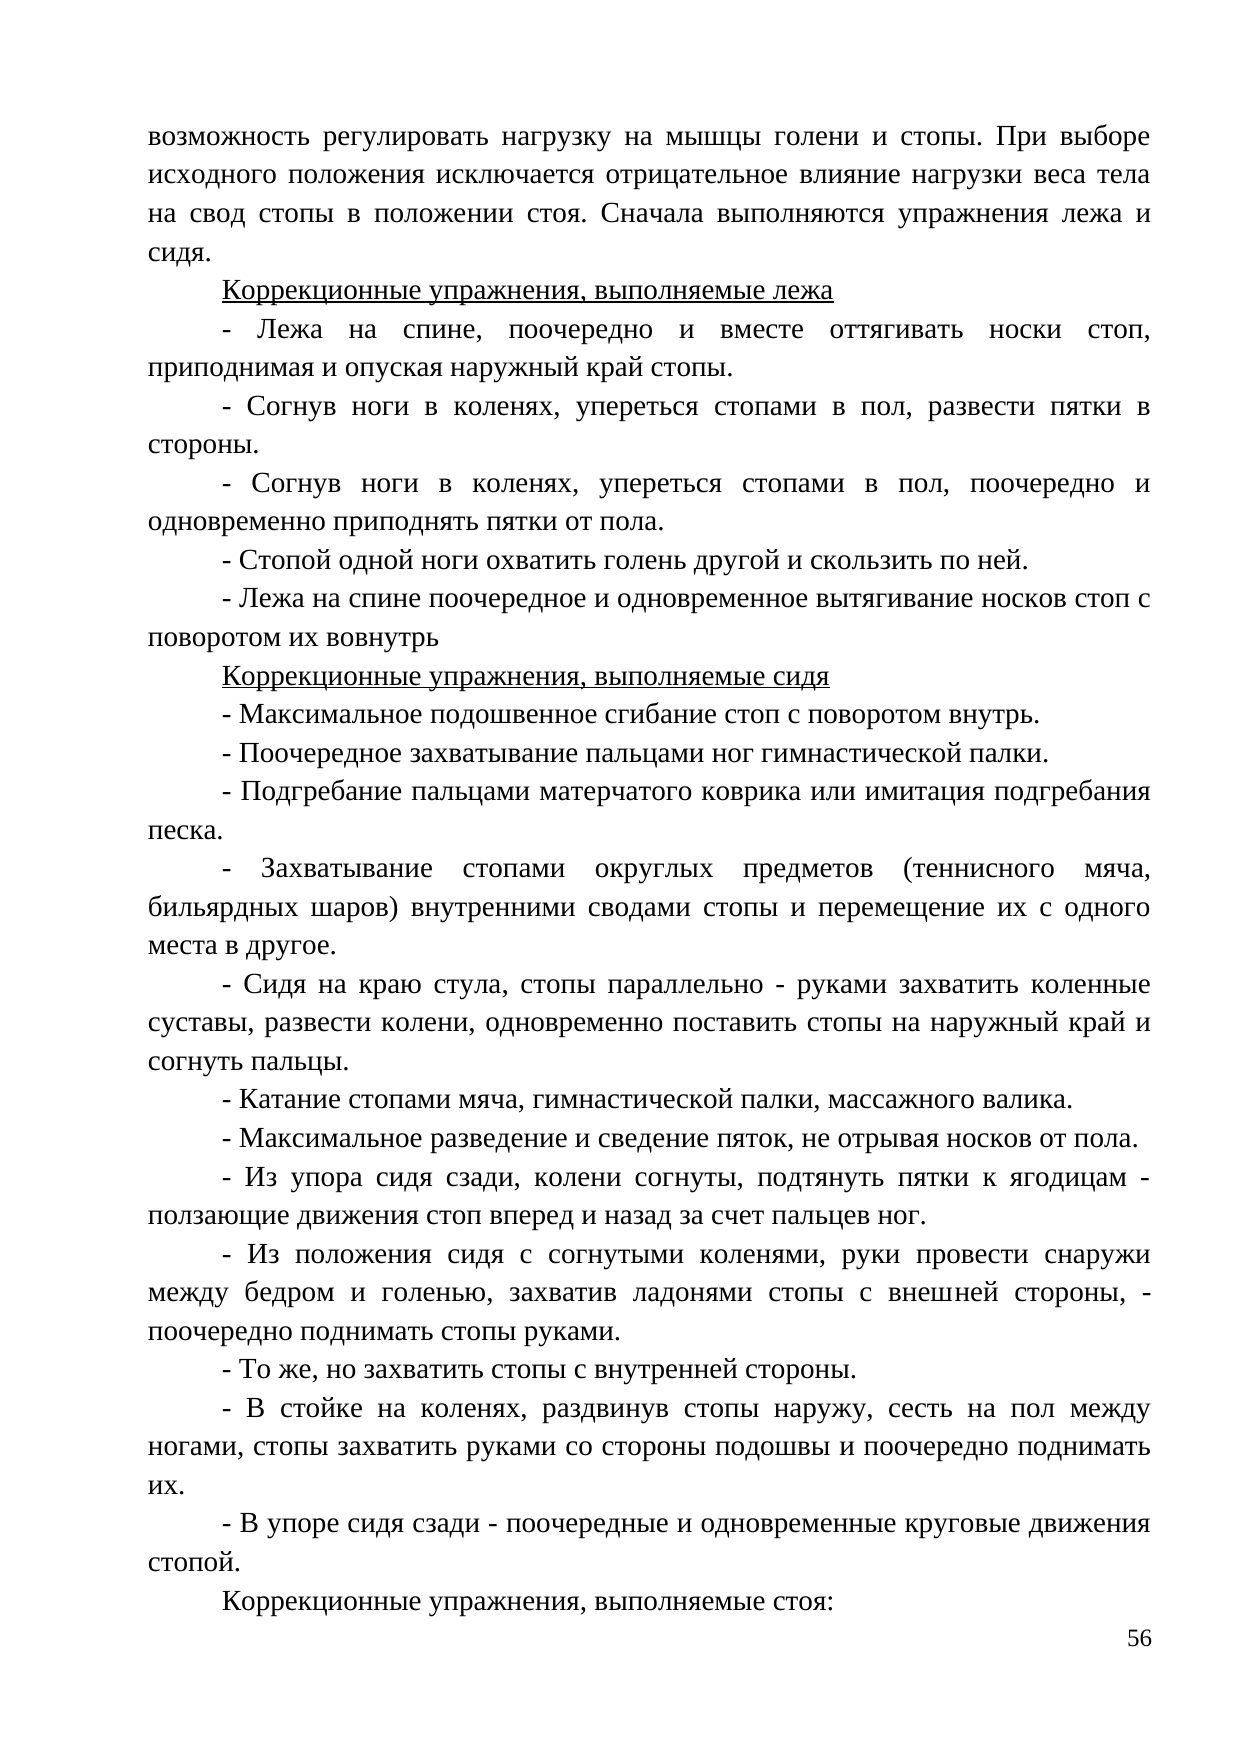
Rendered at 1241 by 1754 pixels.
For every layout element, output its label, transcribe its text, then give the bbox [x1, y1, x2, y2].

text Коррекционные упражнения, выполняемые стоя: [148, 1583, 1152, 1616]
text - В упоре сидя сзади - поочередные и одновременные круговые движения стопой. [148, 1506, 1152, 1578]
text Коррекционные упражнения, выполняемые лежа [148, 272, 1152, 306]
text - Максимальное подошвенное сгибание стоп с поворотом внутрь. [148, 696, 1152, 730]
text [148, 118, 1152, 267]
text - Максимальное разведение и сведение пяток, не отрывая носков от пола. [148, 1120, 1152, 1154]
text - В стойке на коленях, раздвинув стопы наружу, сесть на пол между ногами, стопы захватить руками со стороны подошвы и поочередно поднимать их. [148, 1390, 1152, 1501]
text - Лежа на спине, поочередно и вместе оттягивать носки стоп, приподнимая и опуская наружный край стопы. [148, 311, 1152, 383]
text Коррекционные упражнения, выполняемые сидя [148, 658, 1152, 691]
text - Из положения сидя с согнутыми коленями, руки провести снаружи между бедром и голенью, захватив ладонями стопы с внешней стороны, - поочередно поднимать стопы руками. [148, 1236, 1152, 1346]
text - Согнув ноги в коленях, упереться стопами в пол, развести пятки в стороны. [148, 388, 1152, 460]
text - Катание стопами мяча, гимнастической палки, массажного валика. [148, 1082, 1152, 1115]
text - Сидя на краю стула, стопы параллельно - руками захватить коленные суставы, развести колени, одновременно поставить стопы на наружный край и согнуть пальцы. [148, 966, 1152, 1077]
text - Подгребание пальцами матерчатого коврика или имитация подгребания песка. [148, 773, 1152, 845]
text - Стопой одной ноги охватить голень другой и скользить по ней. [148, 542, 1152, 576]
text - Поочередное захватывание пальцами ног гимнастической палки. [148, 735, 1152, 768]
text - То же, но захватить стопы с внутренней стороны. [148, 1351, 1152, 1385]
text - Согнув ноги в коленях, упереться стопами в пол, поочередно и одновременно приподнять пятки от пола. [148, 465, 1152, 537]
text - Захватывание стопами округлых предметов (теннисного мяча, бильярдных шаров) внутренними сводами стопы и перемещение их с одного места в другое. [148, 850, 1152, 961]
text - Из упора сидя сзади, колени согнуты, подтянуть пятки к ягодицам - ползающие движения стоп вперед и назад за счет пальцев ног. [148, 1159, 1152, 1231]
text - Лежа на спине поочередное и одновременное вытягивание носков стоп с поворотом их вовнутрь [148, 581, 1152, 653]
